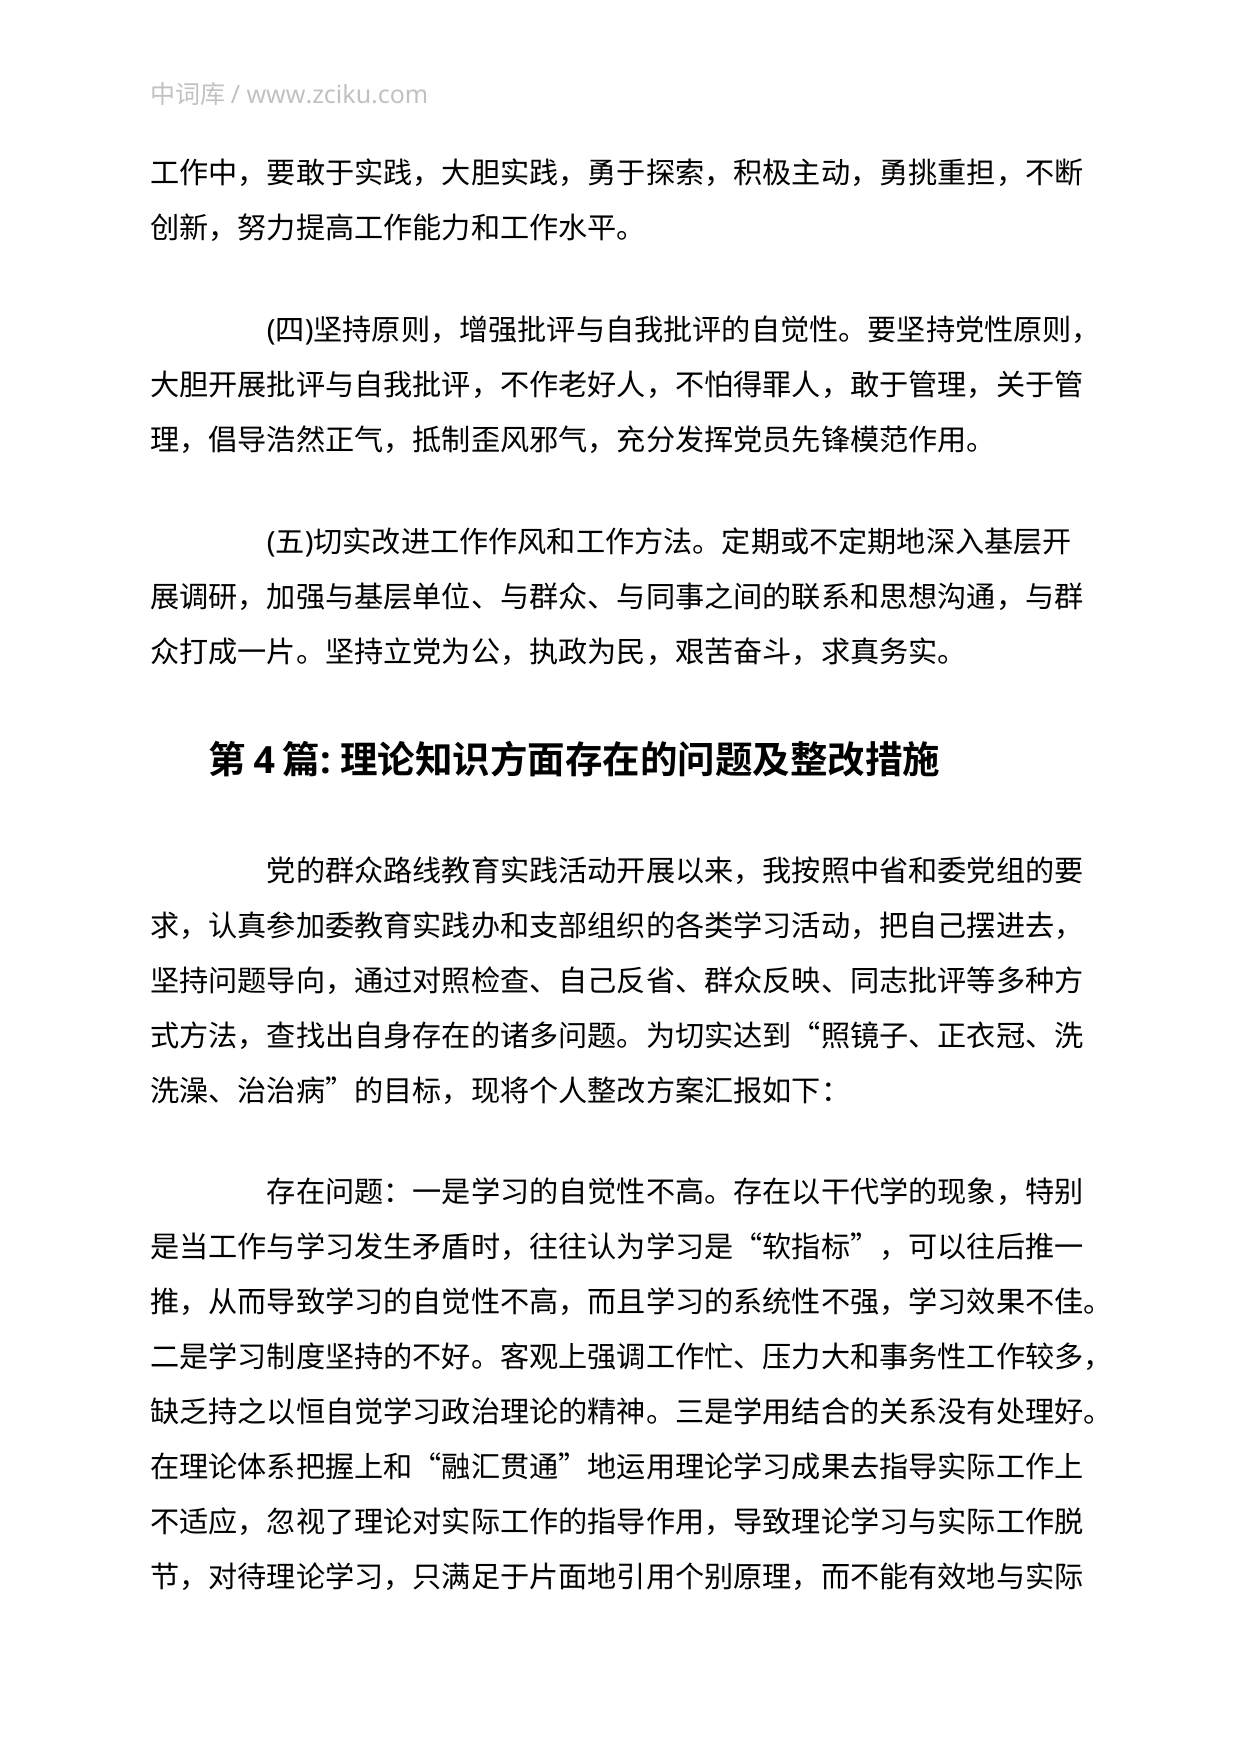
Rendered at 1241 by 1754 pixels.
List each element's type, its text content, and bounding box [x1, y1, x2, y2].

text 党的群众路线教育实践活动开展以来，我按照中省和委党组的要求，认真参加委教育实践办和支部组织的各类学习活动，把自己摆进去，坚持问题导向，通过对照检查、自己反省、群众反映、同志批评等多种方式方法，查找出自身存在的诸多问题。为切实达到“照镜子、正衣冠、洗洗澡、治治病”的目标，现将个人整改方案汇报如下： [150, 848, 1090, 1109]
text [150, 1169, 1090, 1596]
text 第4篇: 理论知识方面存在的问题及整改措施 [150, 730, 1090, 784]
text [150, 150, 1090, 247]
text (五)切实改进工作作风和工作方法。定期或不定期地深入基层开展调研，加强与基层单位、与群众、与同事之间的联系和思想沟通，与群众打成一片。坚持立党为公，执政为民，艰苦奋斗，求真务实。 [150, 518, 1090, 671]
text (四)坚持原则，增强批评与自我批评的自觉性。要坚持党性原则，大胆开展批评与自我批评，不作老好人，不怕得罪人，敢于管理，关于管理，倡导浩然正气，抵制歪风邪气，充分发挥党员先锋模范作用。 [150, 307, 1090, 459]
